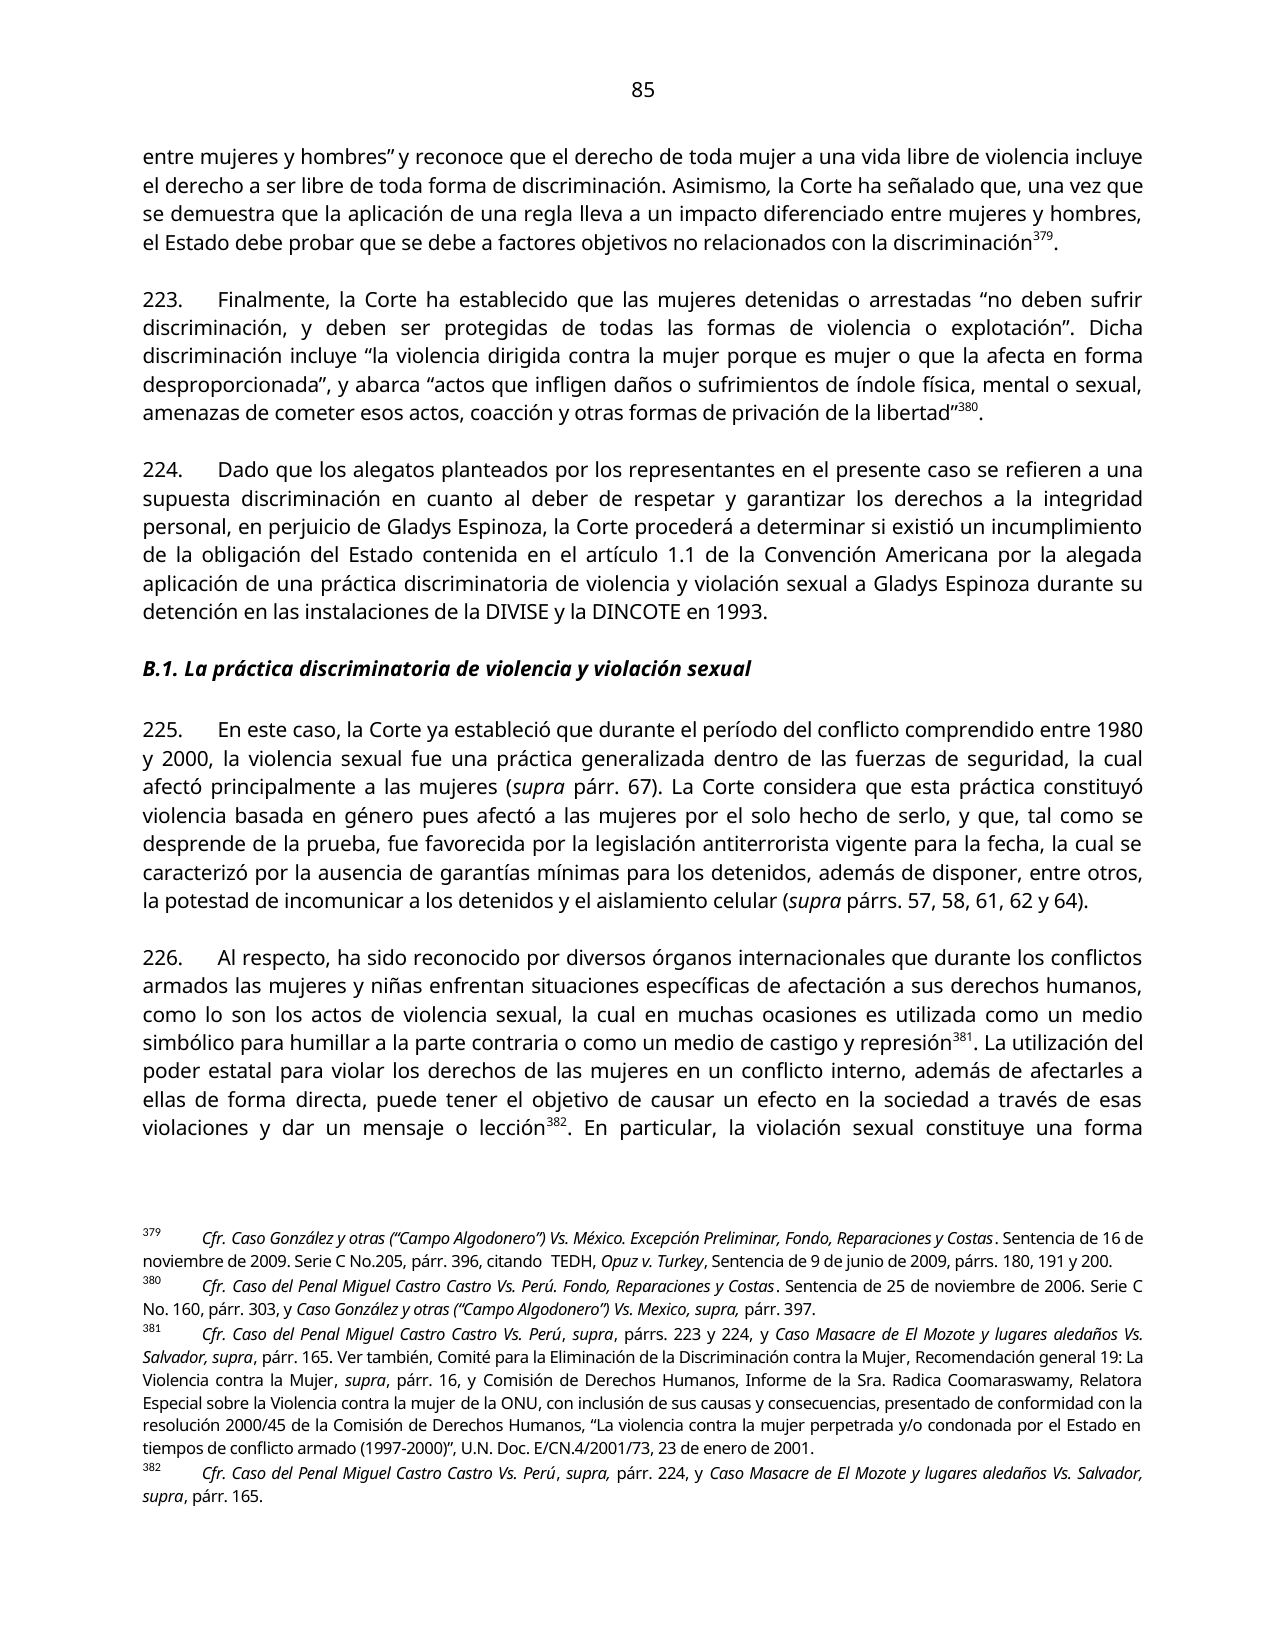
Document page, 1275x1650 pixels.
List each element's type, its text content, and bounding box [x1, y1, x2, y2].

list En el ámbito interamericano, la Convención Belém do Pará, en su preámbulo, señala que la violencia contra la mujer es “una manifestación de las relaciones de poder históricamente desiguales entre mujeres y hombres” y reconoce que el derecho de toda mujer a una vida libre de violencia incluye el derecho a ser libre de toda forma de discriminación. Asimismo, la Corte ha señalado que, una vez que se demuestra que la aplicación de una regla lleva a un impacto diferenciado entre mujeres y hombres, el Estado debe probar que se debe a factores objetivos no relacionados con la discriminación. [142, 142, 1144, 256]
subtitle B.1. La práctica discriminatoria de violencia y violación sexual [142, 654, 1144, 683]
list Finalmente, la Corte ha establecido que las mujeres detenidas o arrestadas “no deben sufrir discriminación, y deben ser protegidas de todas las formas de violencia o explotación”. Dicha discriminación incluye “la violencia dirigida contra la mujer porque es mujer o que la afecta en forma desproporcionada”, y abarca “actos que infligen daños o sufrimientos de índole física, mental o sexual, amenazas de cometer esos actos, coacción y otras formas de privación de la libertad”. [142, 285, 1144, 427]
list En este caso, la Corte ya estableció que durante el período del conflicto comprendido entre 1980 y 2000, la violencia sexual fue una práctica generalizada dentro de las fuerzas de seguridad, la cual afectó principalmente a las mujeres (supra párr. 67). La Corte considera que esta práctica constituyó violencia basada en género pues afectó a las mujeres por el solo hecho de serlo, y que, tal como se desprende de la prueba, fue favorecida por la legislación antiterrorista vigente para la fecha, la cual se caracterizó por la ausencia de garantías mínimas para los detenidos, además de disponer, entre otros, la potestad de incomunicar a los detenidos y el aislamiento celular (supra párrs. 57, 58, 61, 62 y 64). [142, 715, 1144, 914]
list Dado que los alegatos planteados por los representantes en el presente caso se refieren a una supuesta discriminación en cuanto al deber de respetar y garantizar los derechos a la integridad personal, en perjuicio de Gladys Espinoza, la Corte procederá a determinar si existió un incumplimiento de la obligación del Estado contenida en el artículo 1.1 de la Convención Americana por la alegada aplicación de una práctica discriminatoria de violencia y violación sexual a Gladys Espinoza durante su detención en las instalaciones de la DIVISE y la DINCOTE en 1993. [142, 455, 1144, 626]
list Al respecto, ha sido reconocido por diversos órganos internacionales que durante los conflictos armados las mujeres y niñas enfrentan situaciones específicas de afectación a sus derechos humanos, como lo son los actos de violencia sexual, la cual en muchas ocasiones es utilizada como un medio simbólico para humillar a la parte contraria o como un medio de castigo y represión. La utilización del poder estatal para violar los derechos de las mujeres en un conflicto interno, además de afectarles a ellas de forma directa, puede tener el objetivo de causar un efecto en la sociedad a través de esas violaciones y dar un mensaje o lección. En particular, la violación sexual constituye una forma paradigmática de violencia contra las mujeres cuyas consecuencias, incluso, trascienden a la persona de la víctima. [142, 943, 1144, 1142]
